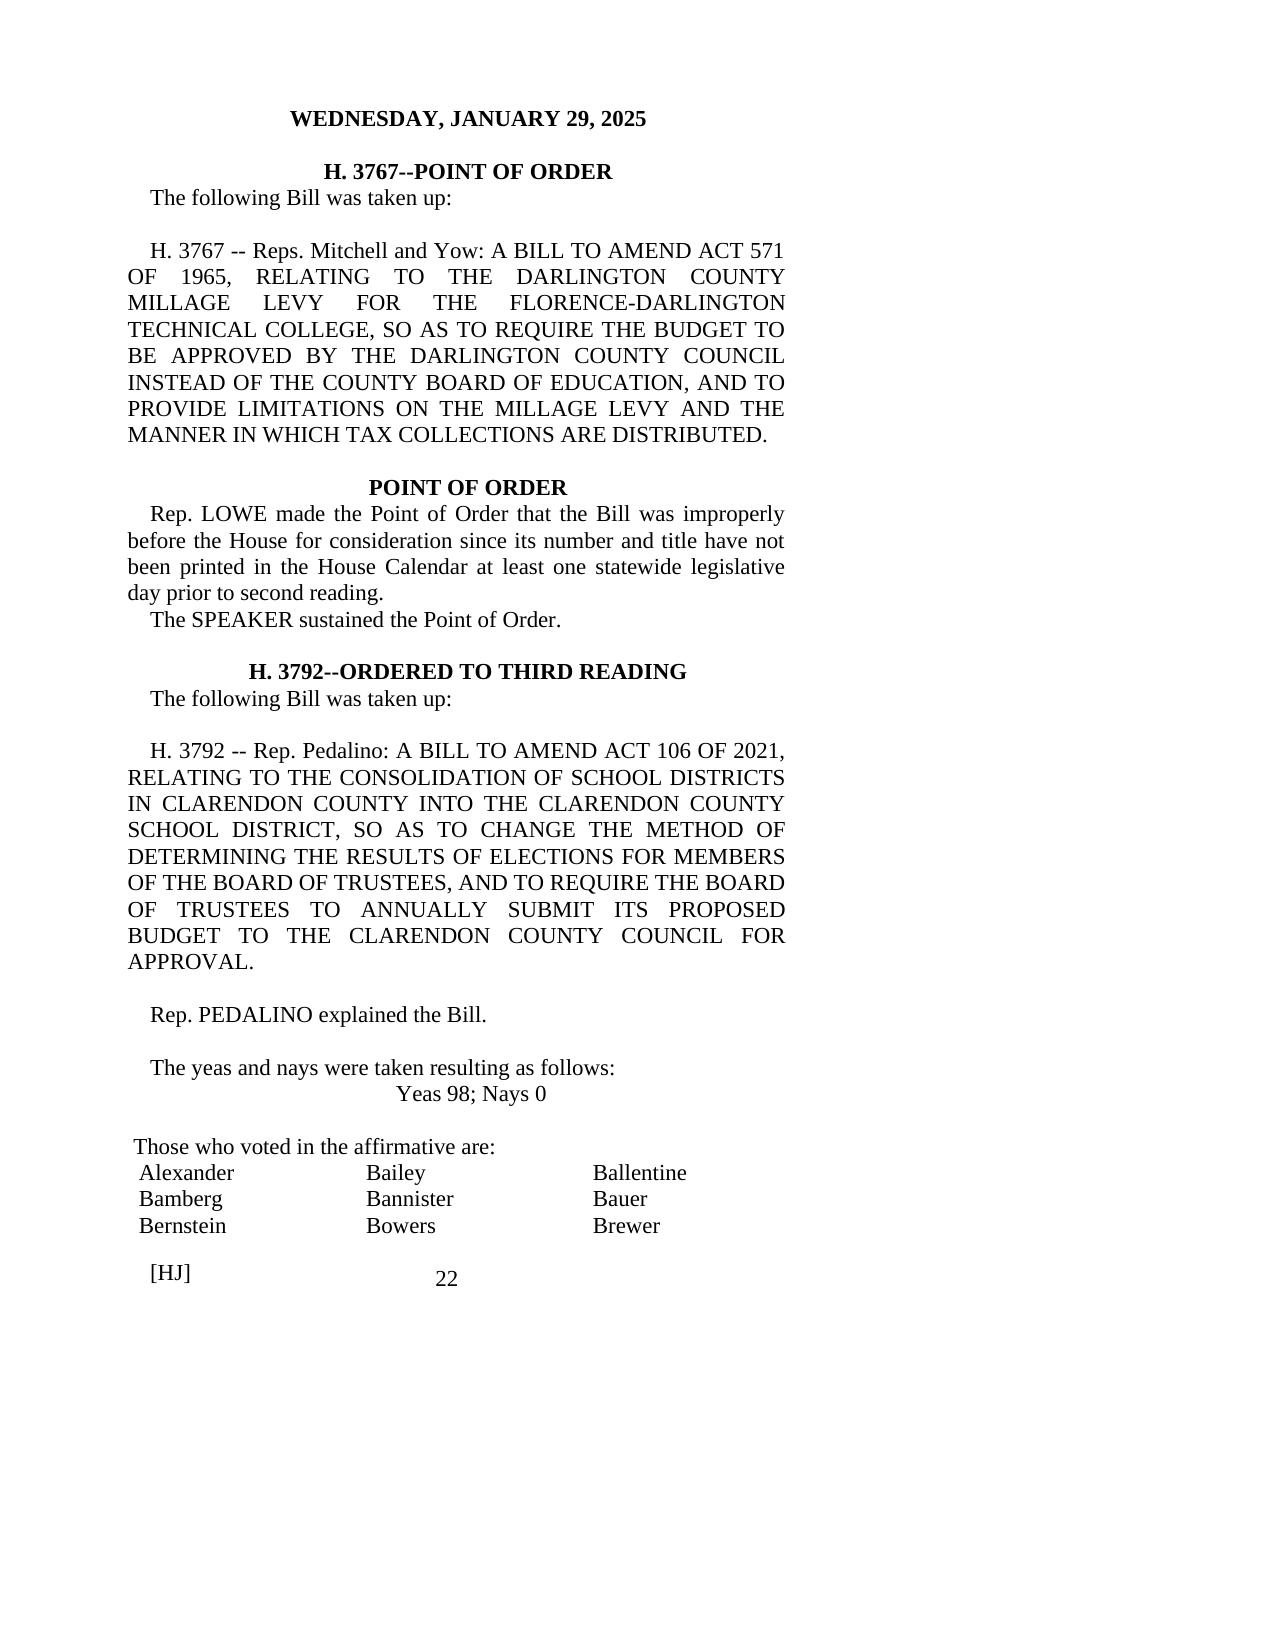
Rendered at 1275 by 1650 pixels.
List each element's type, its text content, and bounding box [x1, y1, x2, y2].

text The following Bill was taken up: [127, 685, 786, 711]
table_header Bailey [355, 1159, 581, 1186]
text The SPEAKER sustained the Point of Order. [127, 606, 786, 632]
table_cell Bauer [581, 1186, 808, 1212]
text The following Bill was taken up: [127, 184, 786, 210]
table_cell Bernstein [128, 1212, 354, 1238]
text H. 3792 -- Rep. Pedalino: A BILL TO AMEND ACT 106 OF 2021, RELATING TO THE CONSOLIDATION OF SCHOOL DISTRICTS IN CLARENDON COUNTY INTO THE CLARENDON COUNTY SCHOOL DISTRICT, SO AS TO CHANGE THE METHOD OF DETERMINING THE RESULTS OF ELECTIONS FOR MEMBERS OF THE BOARD OF TRUSTEES, AND TO REQUIRE THE BOARD OF TRUSTEES TO ANNUALLY SUBMIT ITS PROPOSED BUDGET TO THE CLARENDON COUNTY COUNCIL FOR APPROVAL. [127, 737, 786, 975]
table_cell Bamberg [128, 1186, 354, 1212]
table_cell Bannister [355, 1186, 581, 1212]
text POINT OF ORDER [127, 474, 786, 500]
text H. 3767 -- Reps. Mitchell and Yow: A BILL TO AMEND ACT 571 OF 1965, RELATING TO THE DARLINGTON COUNTY MILLAGE LEVY FOR THE FLORENCE-DARLINGTON TECHNICAL COLLEGE, SO AS TO REQUIRE THE BUDGET TO BE APPROVED BY THE DARLINGTON COUNTY COUNCIL INSTEAD OF THE COUNTY BOARD OF EDUCATION, AND TO PROVIDE LIMITATIONS ON THE MILLAGE LEVY AND THE MANNER IN WHICH TAX COLLECTIONS ARE DISTRIBUTED. [127, 237, 786, 448]
table_header Alexander [128, 1159, 354, 1186]
text Rep. PEDALINO explained the Bill. [127, 1001, 786, 1027]
table_header Ballentine [581, 1159, 808, 1186]
text Yeas 98; Nays 0 [127, 1080, 786, 1106]
table_cell Bowers [355, 1212, 581, 1238]
text The yeas and nays were taken resulting as follows: [127, 1054, 786, 1080]
text H. 3792--ORDERED TO THIRD READING [127, 658, 786, 685]
text H. 3767--POINT OF ORDER [127, 158, 786, 184]
text Those who voted in the affirmative are: [127, 1133, 786, 1159]
text Rep. LOWE made the Point of Order that the Bill was improperly before the House for consideration since its number and title have not been printed in the House Calendar at least one statewide legislative day prior to second reading. [127, 500, 786, 606]
table_cell Brewer [581, 1212, 808, 1238]
